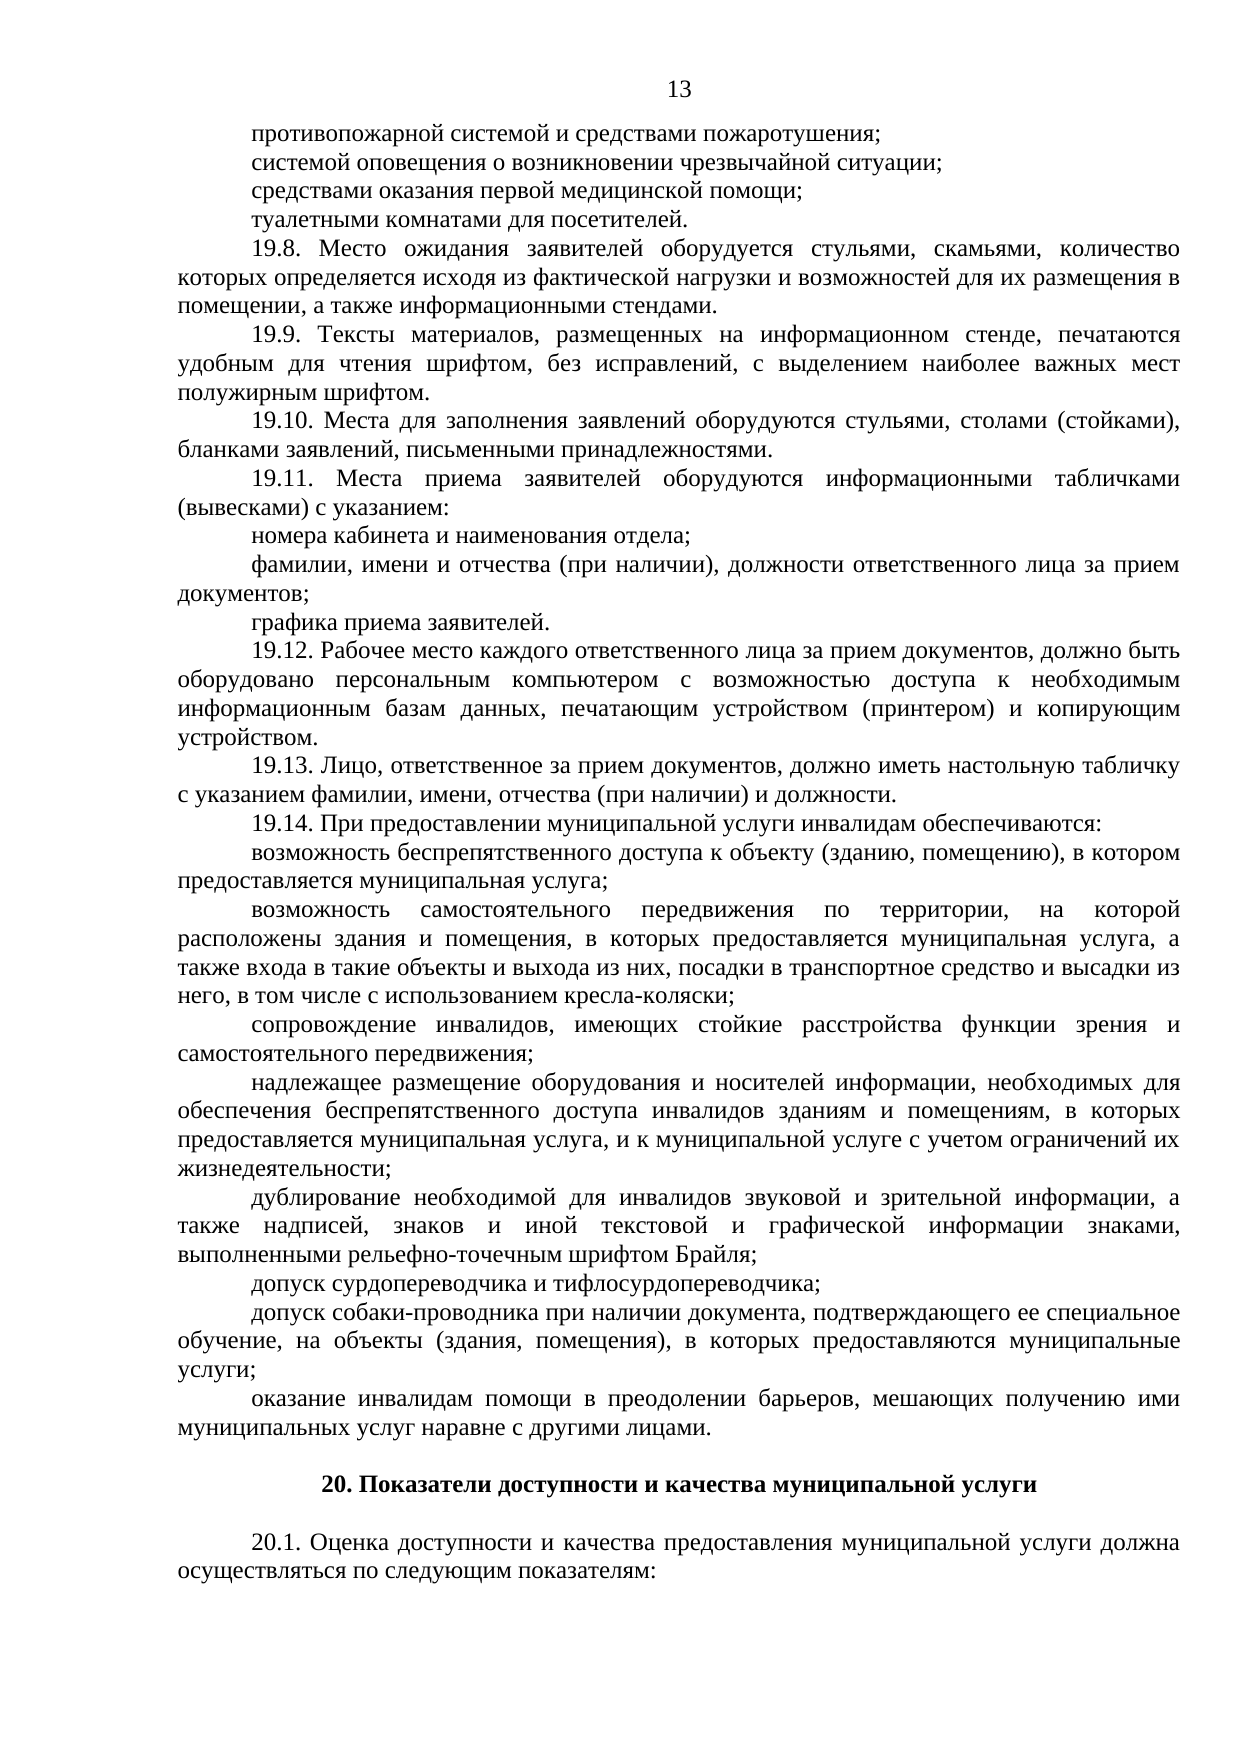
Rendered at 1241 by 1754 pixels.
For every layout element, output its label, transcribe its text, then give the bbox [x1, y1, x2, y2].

text противопожарной системой и средствами пожаротушения; [177, 118, 1181, 147]
text графика приема заявителей. [177, 607, 1181, 636]
text оказание инвалидам помощи в преодолении барьеров, мешающих получению ими муниципальных услуг наравне с другими лицами. [177, 1383, 1181, 1441]
text возможность беспрепятственного доступа к объекту (зданию, помещению), в котором предоставляется муниципальная услуга; [177, 837, 1181, 894]
text дублирование необходимой для инвалидов звуковой и зрительной информации, а также надписей, знаков и иной текстовой и графической информации знаками, выполненными рельефно-точечным шрифтом Брайля; [177, 1182, 1181, 1268]
text 20.1. Оценка доступности и качества предоставления муниципальной услуги должна осуществляться по следующим показателям: [177, 1527, 1181, 1584]
text 19.12. Рабочее место каждого ответственного лица за прием документов, должно быть оборудовано персональным компьютером с возможностью доступа к необходимым информационным базам данных, печатающим устройством (принтером) и копирующим устройством. [177, 636, 1181, 751]
text 19.11. Места приема заявителей оборудуются информационными табличками (вывесками) с указанием: [177, 463, 1181, 521]
text туалетными комнатами для посетителей. [177, 204, 1181, 233]
text средствами оказания первой медицинской помощи; [177, 176, 1181, 204]
text сопровождение инвалидов, имеющих стойкие расстройства функции зрения и самостоятельного передвижения; [177, 1009, 1181, 1067]
text допуск сурдопереводчика и тифлосурдопереводчика; [177, 1268, 1181, 1297]
text 20. Показатели доступности и качества муниципальной услуги [177, 1469, 1181, 1498]
text допуск собаки-проводника при наличии документа, подтверждающего ее специальное обучение, на объекты (здания, помещения), в которых предоставляются муниципальные услуги; [177, 1297, 1181, 1383]
text надлежащее размещение оборудования и носителей информации, необходимых для обеспечения беспрепятственного доступа инвалидов зданиям и помещениям, в которых предоставляется муниципальная услуга, и к муниципальной услуге с учетом ограничений их жизнедеятельности; [177, 1067, 1181, 1182]
text номера кабинета и наименования отдела; [177, 521, 1181, 549]
text 19.9. Тексты материалов, размещенных на информационном стенде, печатаются удобным для чтения шрифтом, без исправлений, с выделением наиболее важных мест полужирным шрифтом. [177, 319, 1181, 406]
text возможность самостоятельного передвижения по территории, на которой расположены здания и помещения, в которых предоставляется муниципальная услуга, а также входа в такие объекты и выхода из них, посадки в транспортное средство и высадки из него, в том числе с использованием кресла-коляски; [177, 894, 1181, 1009]
text 19.8. Место ожидания заявителей оборудуется стульями, скамьями, количество которых определяется исходя из фактической нагрузки и возможностей для их размещения в помещении, а также информационными стендами. [177, 233, 1181, 319]
text 19.10. Места для заполнения заявлений оборудуются стульями, столами (стойками), бланками заявлений, письменными принадлежностями. [177, 406, 1181, 463]
text системой оповещения о возникновении чрезвычайной ситуации; [177, 147, 1181, 176]
text 19.14. При предоставлении муниципальной услуги инвалидам обеспечиваются: [177, 808, 1181, 837]
text фамилии, имени и отчества (при наличии), должности ответственного лица за прием документов; [177, 549, 1181, 607]
text 19.13. Лицо, ответственное за прием документов, должно иметь настольную табличку с указанием фамилии, имени, отчества (при наличии) и должности. [177, 751, 1181, 808]
